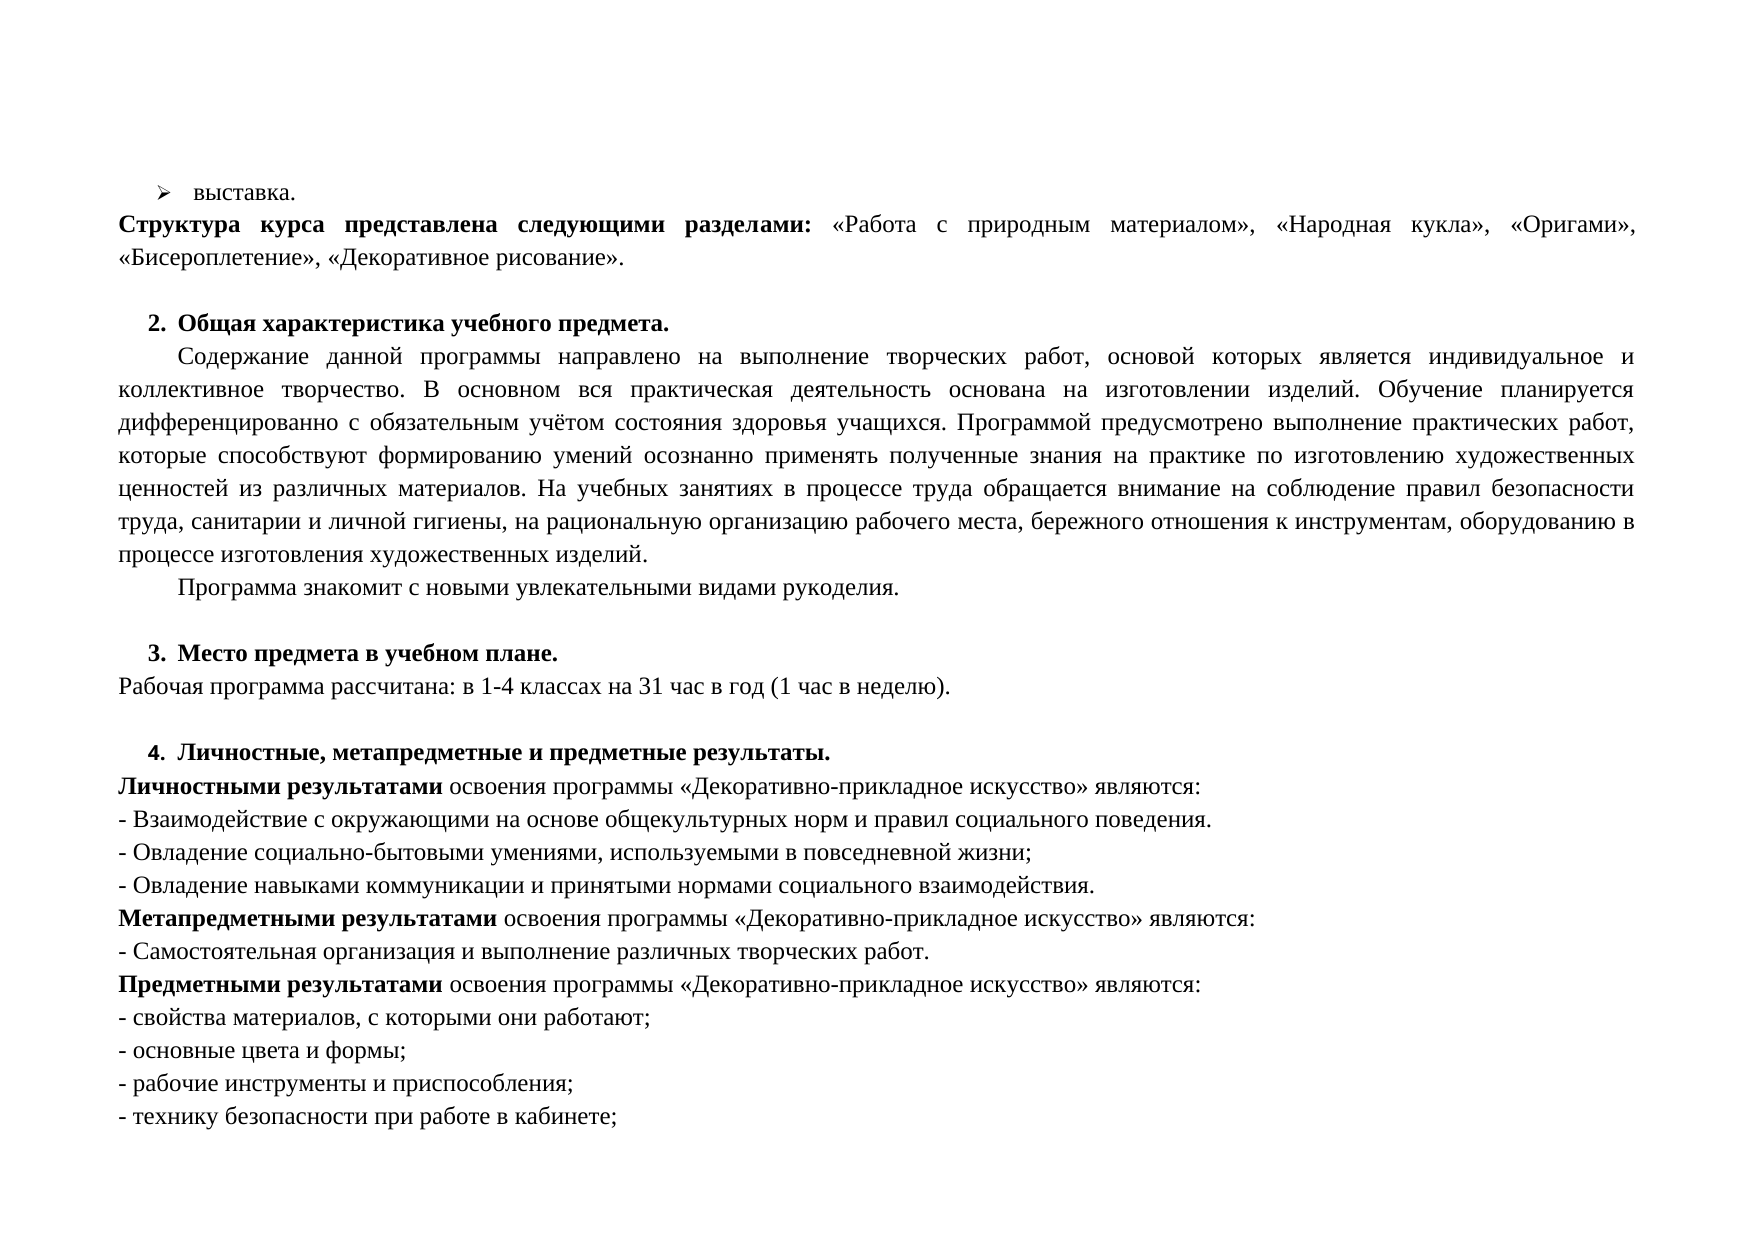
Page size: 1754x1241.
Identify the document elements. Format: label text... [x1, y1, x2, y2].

text Метапредметными результатами освоения программы «Декоративно-прикладное искусство» являются: [118, 903, 1636, 932]
text - свойства материалов, с которыми они работают; [118, 1002, 1636, 1031]
list Личностные, метапредметные и предметные результаты. [148, 737, 1636, 767]
text - Взаимодействие с окружающими на основе общекультурных норм и правил социального поведения. [118, 804, 1636, 833]
text Программа знакомит с новыми увлекательными видами рукоделия. [118, 572, 1636, 601]
text Рабочая программа рассчитана: в 1-4 классах на 31 час в год (1 час в неделю). [118, 671, 1636, 700]
text - Овладение навыками коммуникации и принятыми нормами социального взаимодействия. [118, 870, 1636, 899]
text - Овладение социально-бытовыми умениями, используемыми в повседневной жизни; [118, 837, 1636, 866]
text Структура курса представлена следующими разделами: «Работа с природным материалом», «Народная кукла», «Оригами», «Бисероплетение», «Декоративное рисование». [118, 209, 1636, 271]
text Содержание данной программы направлено на выполнение творческих работ, основой которых является индивидуальное и коллективное творчество. В основном вся практическая деятельность основана на изготовлении изделий. Обучение планируется дифференцированно с обязательным учётом состояния здоровья учащихся. Программой предусмотрено выполнение практических работ, которые способствуют формированию умений осознанно применять полученные знания на практике по изготовлению художественных ценностей из различных материалов. На учебных занятиях в процессе труда обращается внимание на соблюдение правил безопасности труда, санитарии и личной гигиены, на рациональную организацию рабочего места, бережного отношения к инструментам, оборудованию в процессе изготовления художественных изделий. [118, 341, 1636, 568]
list выставка. [156, 177, 1636, 206]
list Место предмета в учебном плане. [148, 638, 1636, 667]
text - основные цвета и формы; [118, 1035, 1636, 1064]
text - технику безопасности при работе в кабинете; [118, 1101, 1636, 1130]
text - Самостоятельная организация и выполнение различных творческих работ. [118, 936, 1636, 965]
list Общая характеристика учебного предмета. [148, 308, 1636, 337]
text - рабочие инструменты и приспособления; [118, 1068, 1636, 1097]
text Личностными результатами освоения программы «Декоративно-прикладное искусство» являются: [118, 771, 1636, 800]
text Предметными результатами освоения программы «Декоративно-прикладное искусство» являются: [118, 969, 1636, 998]
